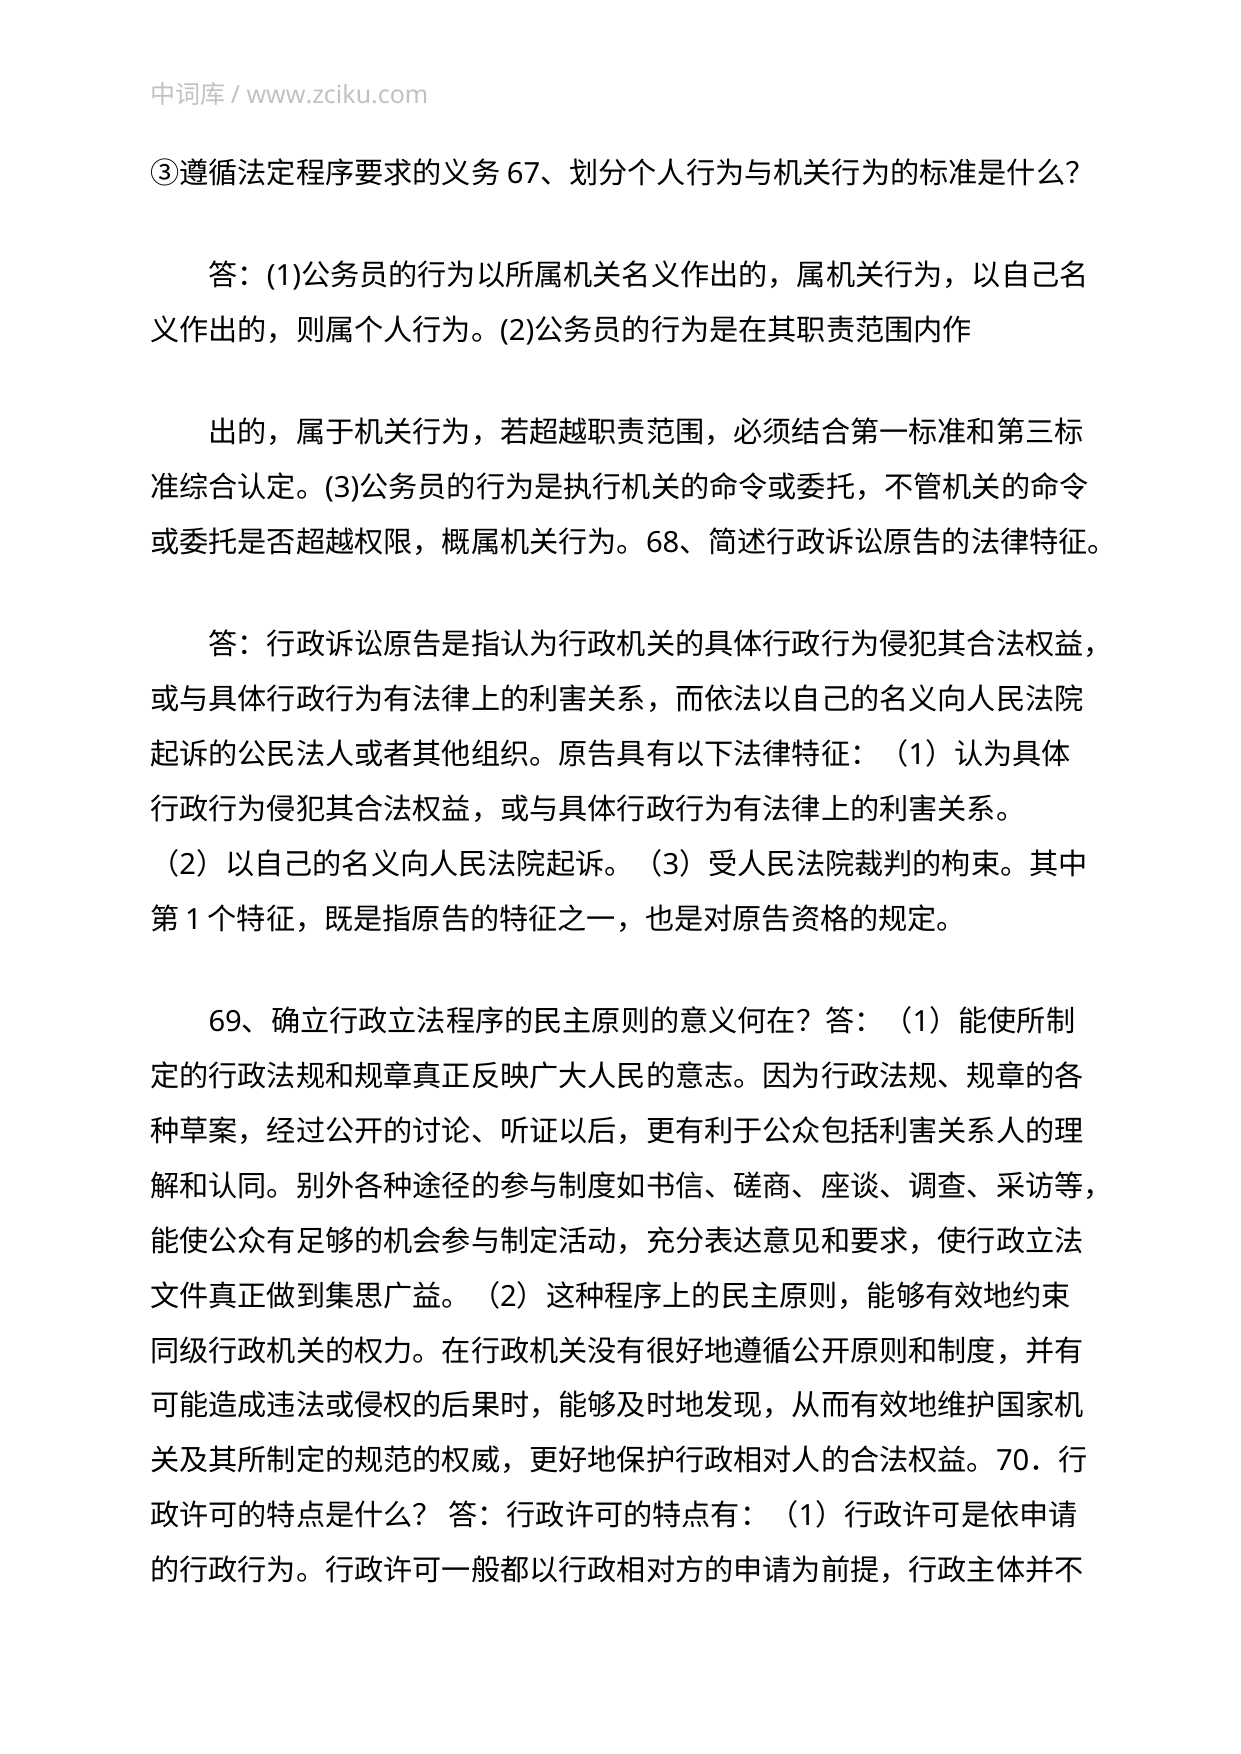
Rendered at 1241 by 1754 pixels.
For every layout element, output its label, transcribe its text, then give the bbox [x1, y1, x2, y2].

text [150, 150, 1090, 192]
text 答：行政诉讼原告是指认为行政机关的具体行政行为侵犯其合法权益，或与具体行政行为有法律上的利害关系，而依法以自己的名义向人民法院起诉的公民法人或者其他组织。原告具有以下法律特征：（1）认为具体行政行为侵犯其合法权益，或与具体行政行为有法律上的利害关系。（2）以自己的名义向人民法院起诉。（3）受人民法院裁判的枸束。其中第1个特征，既是指原告的特征之一，也是对原告资格的规定。 [150, 621, 1090, 938]
text 出的，属于机关行为，若超越职责范围，必须结合第一标准和第三标准综合认定。(3)公务员的行为是执行机关的命令或委托，不管机关的命令或委托是否超越权限，概属机关行为。68、简述行政诉讼原告的法律特征。 [150, 409, 1090, 561]
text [150, 997, 1090, 1589]
text 答：(1)公务员的行为以所属机关名义作出的，属机关行为，以自己名义作出的，则属个人行为。(2)公务员的行为是在其职责范围内作 [150, 252, 1090, 349]
